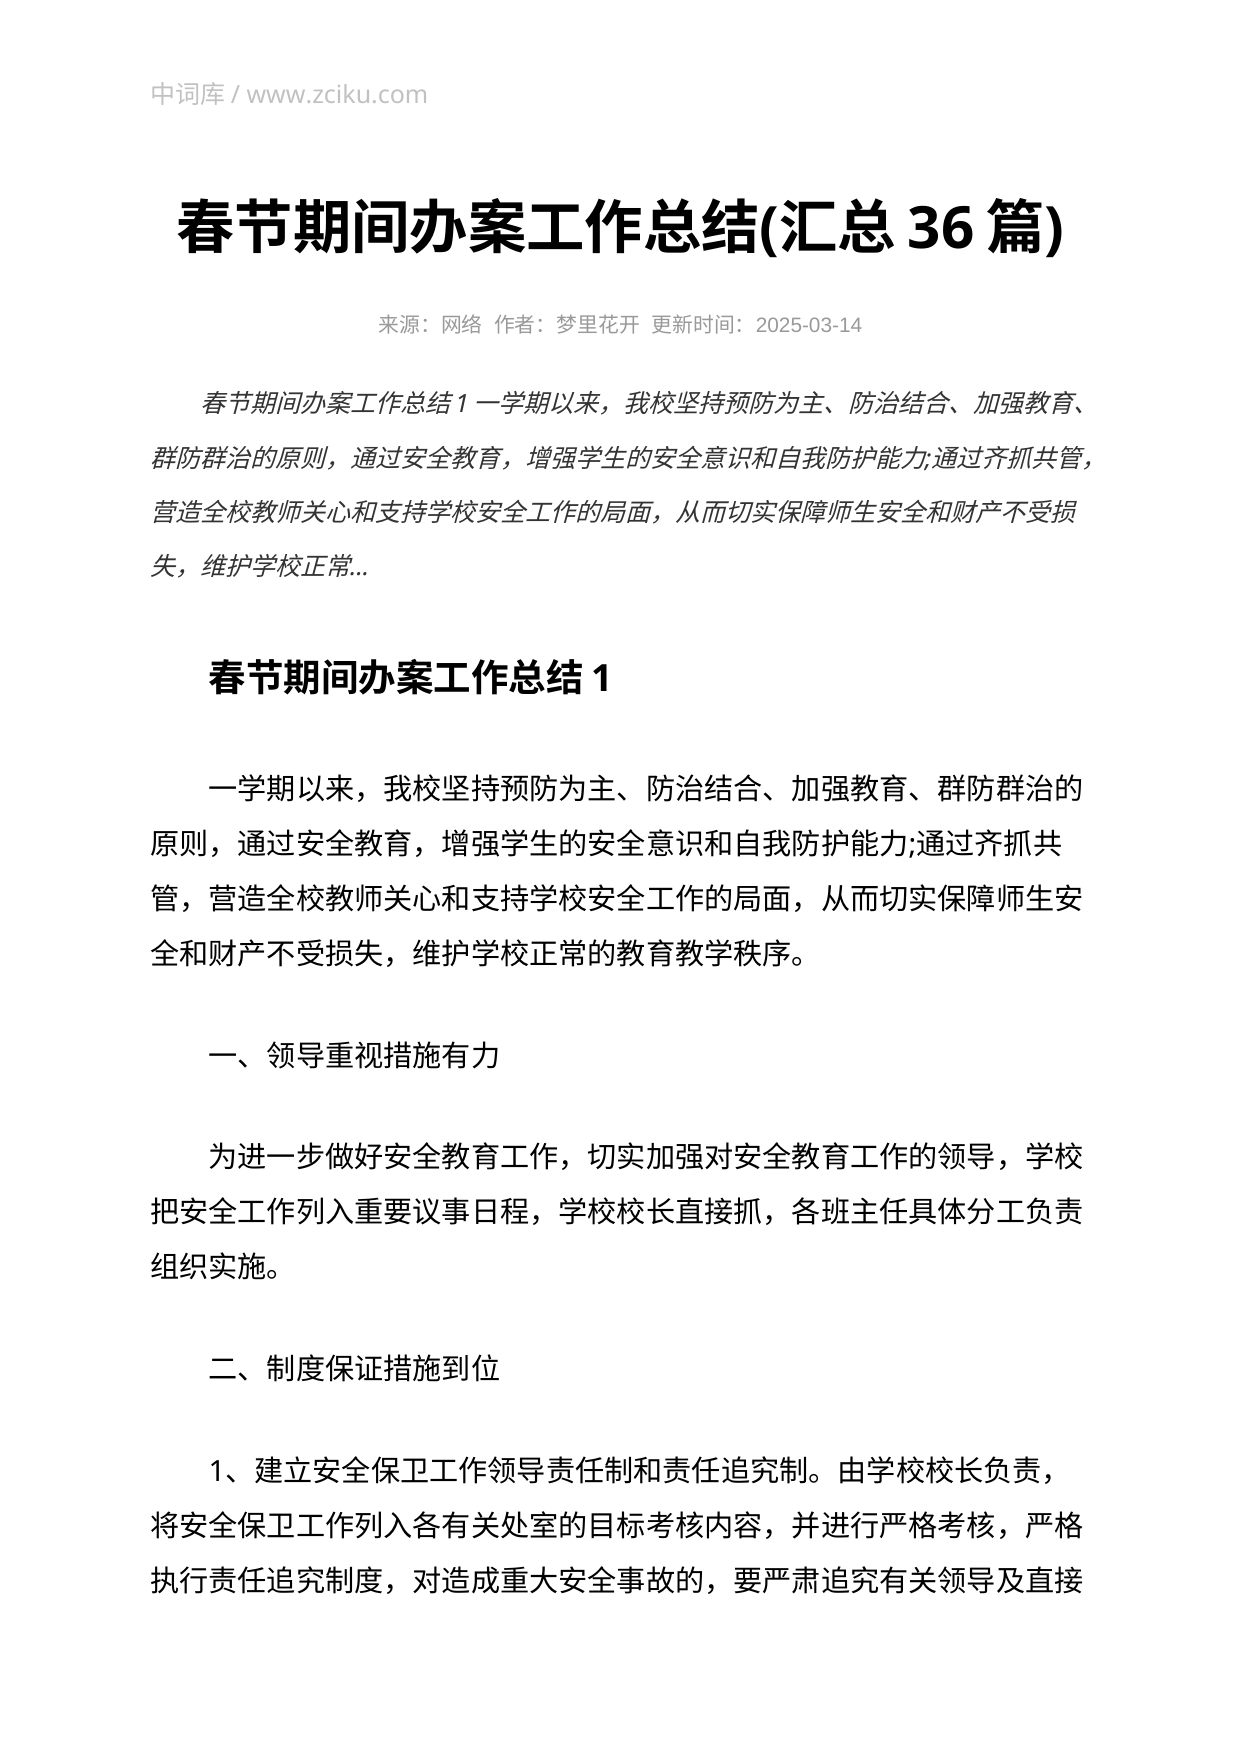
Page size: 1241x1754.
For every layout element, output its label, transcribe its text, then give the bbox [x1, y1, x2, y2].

text 春节期间办案工作总结1一学期以来，我校坚持预防为主、防治结合、加强教育、群防群治的原则，通过安全教育，增强学生的安全意识和自我防护能力;通过齐抓共管，营造全校教师关心和支持学校安全工作的局面，从而切实保障师生安全和财产不受损失，维护学校正常... [150, 384, 1090, 583]
text 为进一步做好安全教育工作，切实加强对安全教育工作的领导，学校把安全工作列入重要议事日程，学校校长直接抓，各班主任具体分工负责组织实施。 [150, 1134, 1090, 1286]
text 一、领导重视措施有力 [150, 1032, 1090, 1074]
text 一学期以来，我校坚持预防为主、防治结合、加强教育、群防群治的原则，通过安全教育，增强学生的安全意识和自我防护能力;通过齐抓共管，营造全校教师关心和支持学校安全工作的局面，从而切实保障师生安全和财产不受损失，维护学校正常的教育教学秩序。 [150, 766, 1090, 973]
text 春节期间办案工作总结1 [150, 648, 1090, 703]
subtitle 春节期间办案工作总结(汇总36篇) [150, 181, 1090, 266]
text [150, 1447, 1090, 1599]
text 二、制度保证措施到位 [150, 1346, 1090, 1388]
text 来源：网络 作者：梦里花开 更新时间：2025-03-14 [150, 313, 1090, 337]
